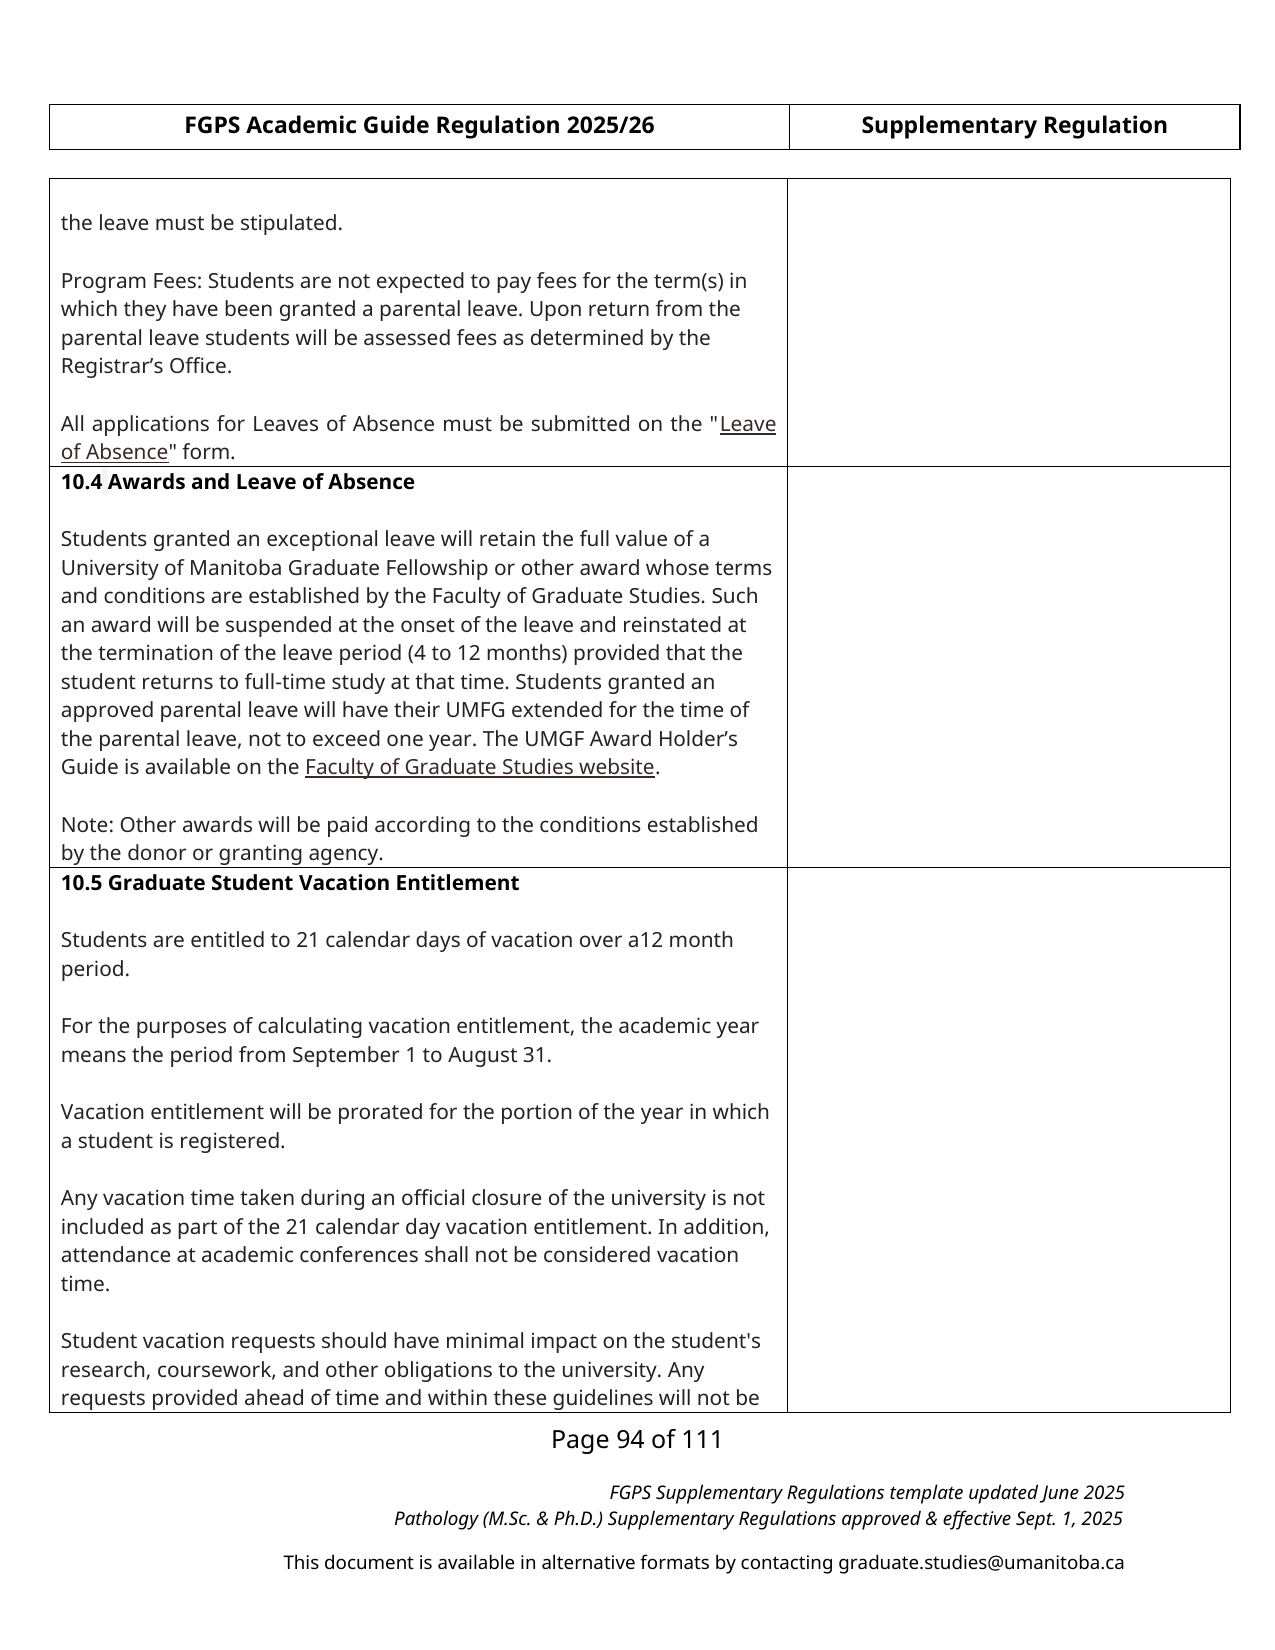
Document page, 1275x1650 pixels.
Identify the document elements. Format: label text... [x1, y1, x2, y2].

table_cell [50, 868, 787, 1412]
table_cell [788, 868, 1230, 1412]
table_cell 10.4 Awards and Leave of Absence Students granted an exceptional leave will retain the full value of a University of Manitoba Graduate Fellowship or other award whose terms and conditions are established by the Faculty of Graduate Studies. Such an award will be suspended at the onset of the leave and reinstated at the termination of the leave period (4 to 12 months) provided that the student returns to full-time study at that time. Students granted an approved parental leave will have their UMFG extended for the time of the parental leave, not to exceed one year. The UMGF Award Holder’s Guide is available on the Faculty of Graduate Studies website. Note: Other awards will be paid according to the conditions established by the donor or granting agency. [50, 467, 787, 867]
table_cell [788, 179, 1230, 466]
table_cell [50, 179, 787, 466]
table_cell [788, 467, 1230, 867]
